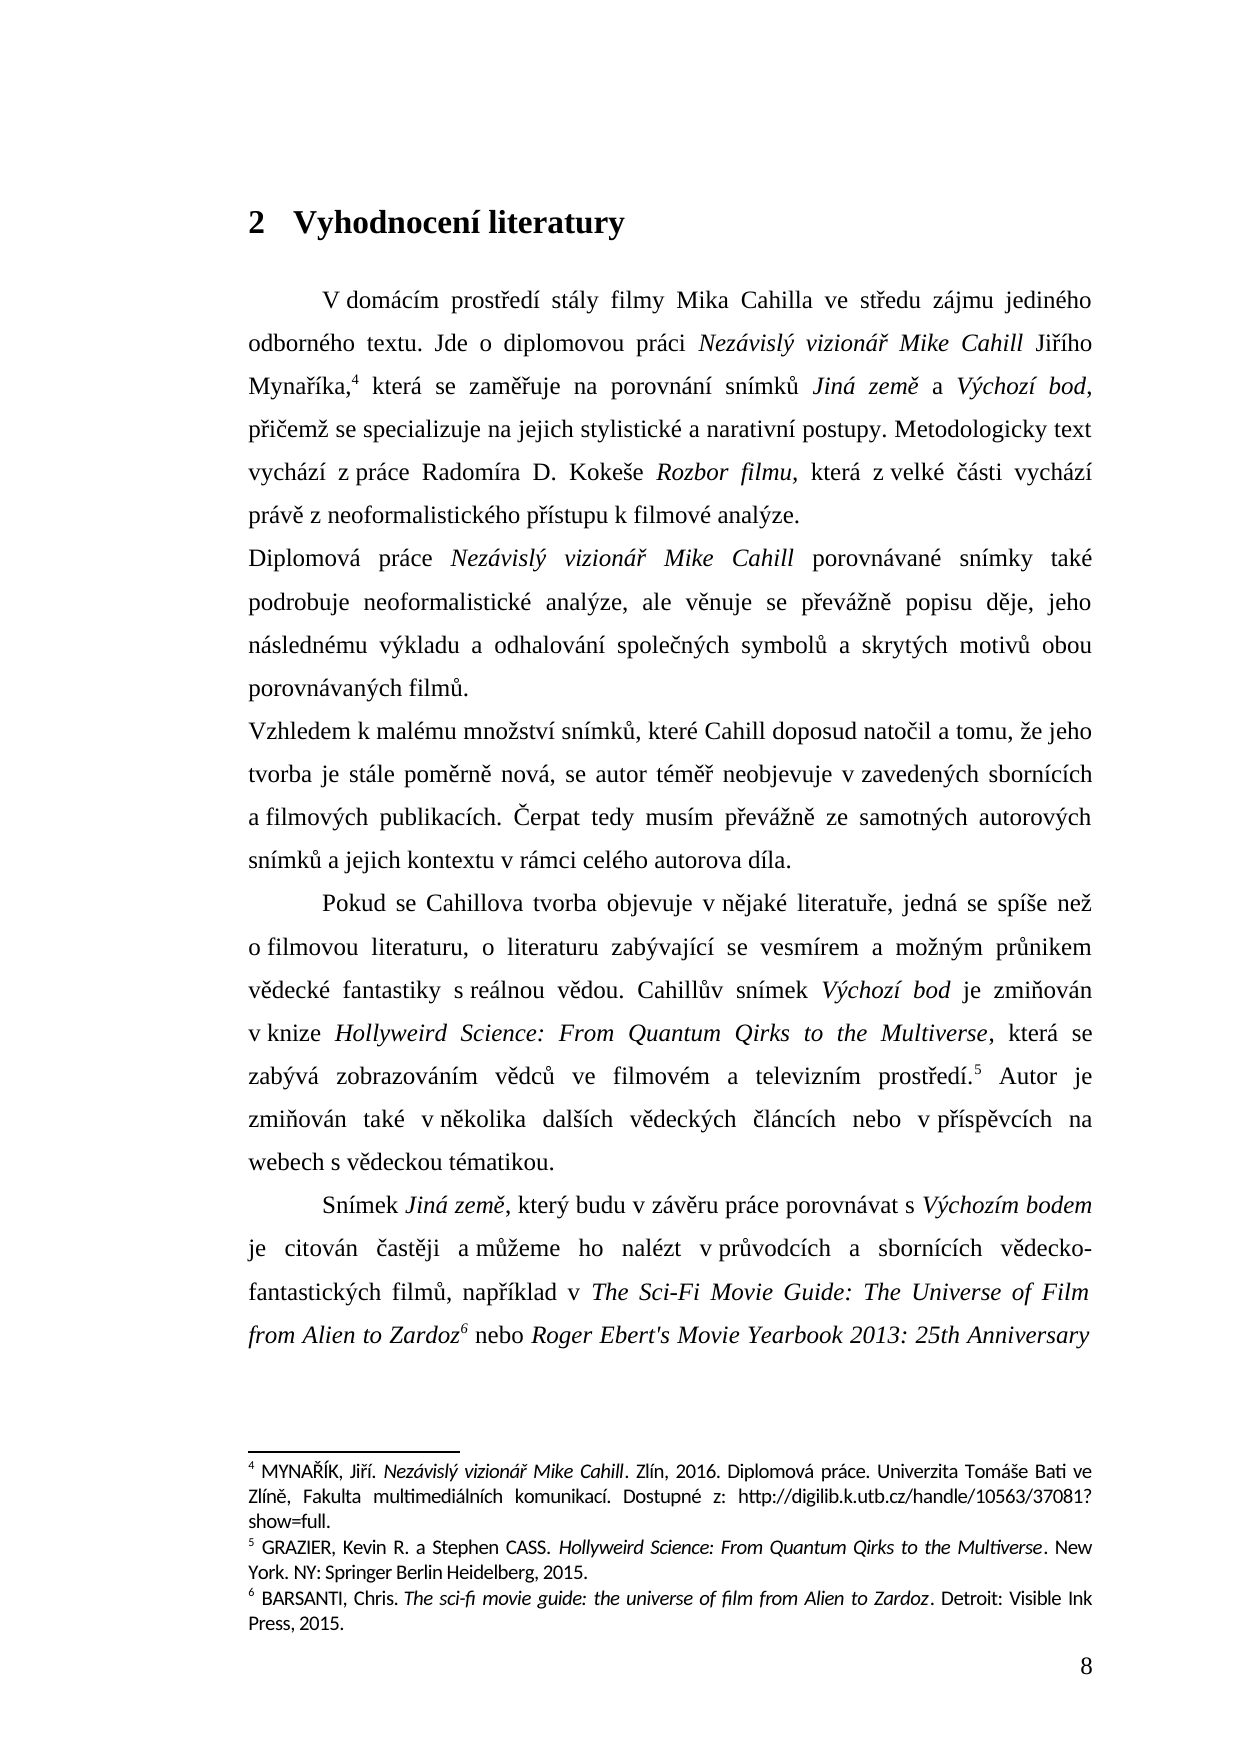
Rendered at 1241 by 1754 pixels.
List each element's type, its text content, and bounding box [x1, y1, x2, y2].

text V domácím prostředí stály filmy Mika Cahilla ve středu zájmu jediného odborného textu. Jde o diplomovou práci Nezávislý vizionář Mike Cahill Jiřího Mynaříka, která se zaměřuje na porovnání snímků Jiná země a Výchozí bod, přičemž se specializuje na jejich stylistické a narativní postupy. Metodologicky text vychází z práce Radomíra D. Kokeše Rozbor filmu, která z velké části vychází právě z neoformalistického přístupu k filmové analýze. [248, 285, 1092, 529]
subtitle Vyhodnocení literatury [248, 202, 1092, 241]
text Vzhledem k malému množství snímků, které Cahill doposud natočil a tomu, že jeho tvorba je stále poměrně nová, se autor téměř neobjevuje v zavedených sbornících a filmových publikacích. Čerpat tedy musím převážně ze samotných autorových snímků a jejich kontextu v rámci celého autorova díla. [248, 716, 1092, 874]
text Diplomová práce Nezávislý vizionář Mike Cahill porovnávané snímky také podrobuje neoformalistické analýze, ale věnuje se převážně popisu děje, jeho následnému výkladu a odhalování společných symbolů a skrytých motivů obou porovnávaných filmů. [248, 543, 1092, 702]
text Pokud se Cahillova tvorba objevuje v nějaké literatuře, jedná se spíše než o filmovou literaturu, o literaturu zabývající se vesmírem a možným průnikem vědecké fantastiky s reálnou vědou. Cahillův snímek Výchozí bod je zmiňován v knize Hollyweird Science: From Quantum Qirks to the Multiverse, která se zabývá zobrazováním vědců ve filmovém a televizním prostředí. Autor je zmiňován také v několika dalších vědeckých článcích nebo v příspěvcích na webech s vědeckou tématikou. [248, 888, 1092, 1176]
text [248, 1190, 1092, 1392]
